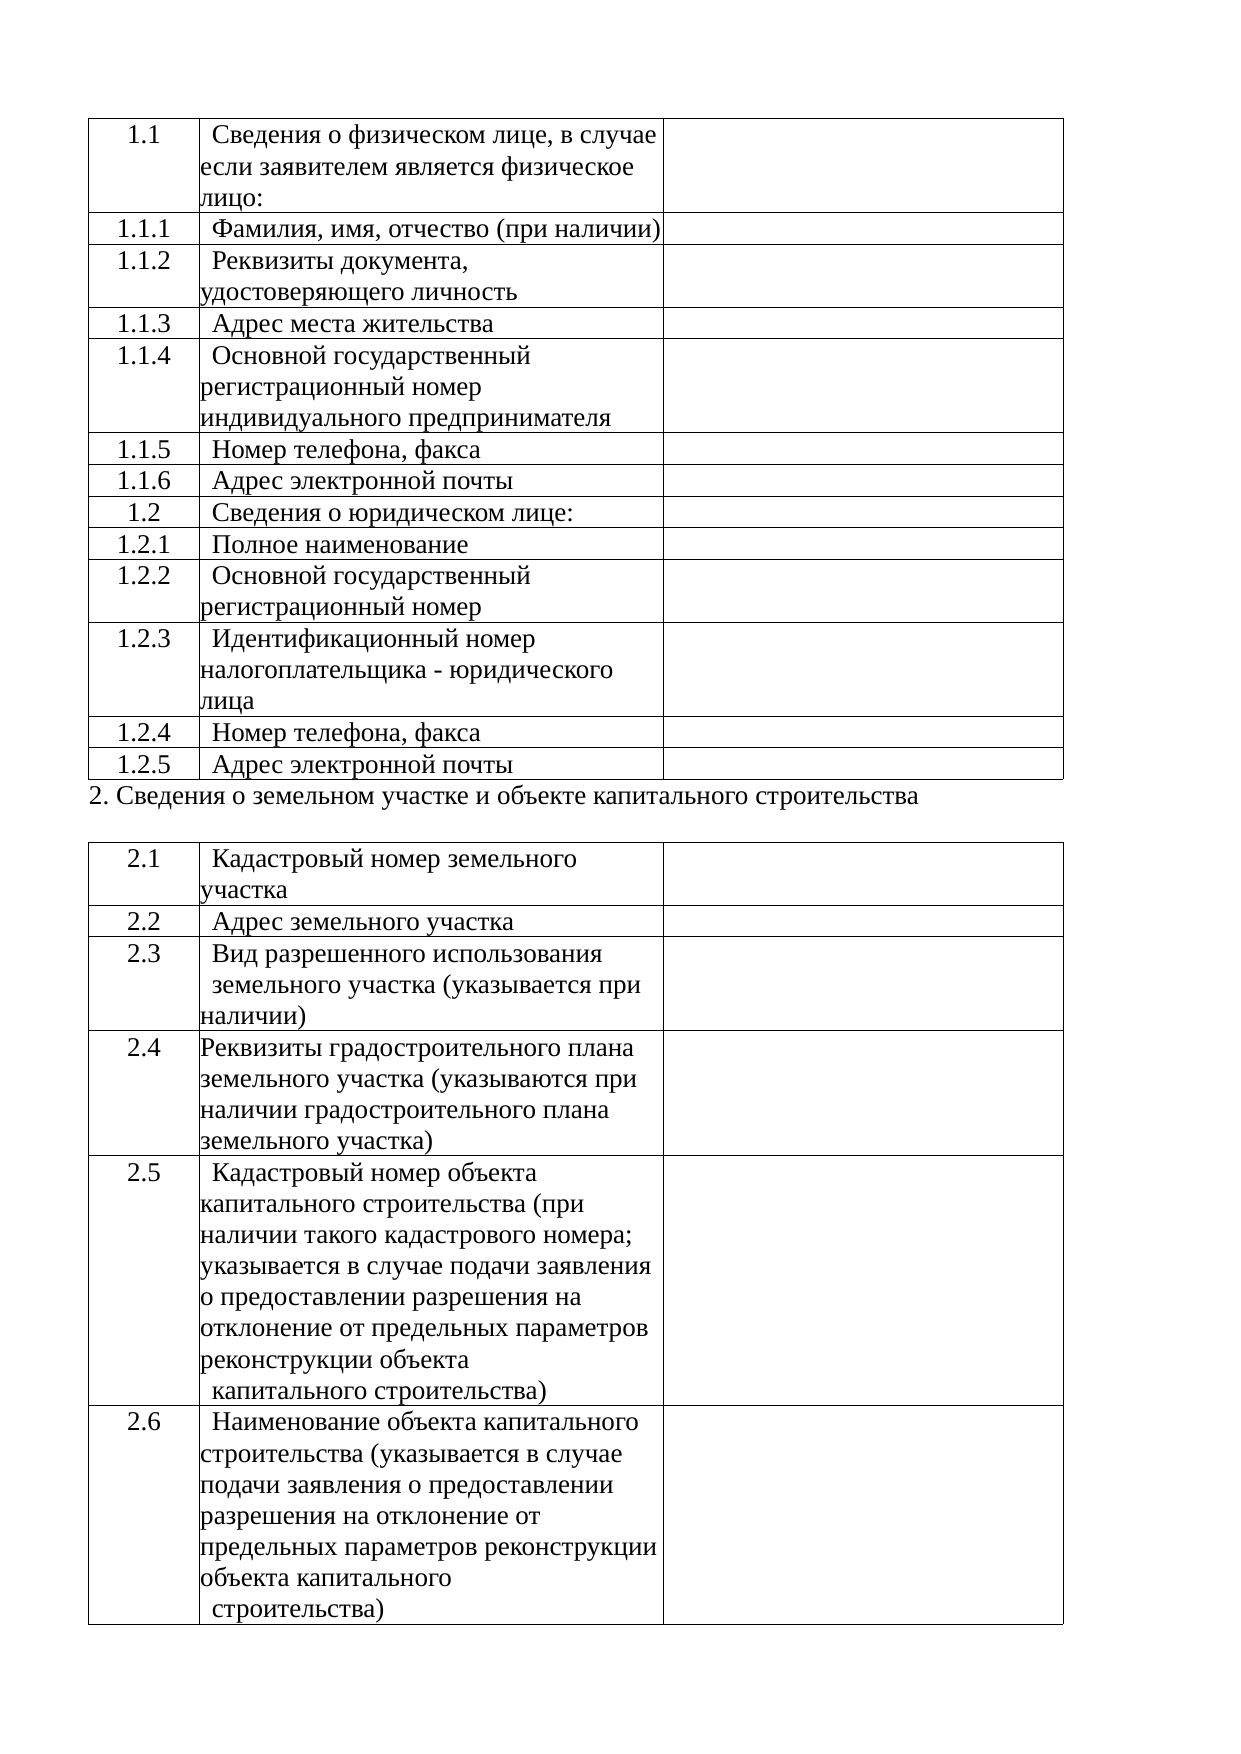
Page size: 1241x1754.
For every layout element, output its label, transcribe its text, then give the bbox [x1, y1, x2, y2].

table_header Сведения о физическом лице, в случае если заявителем является физическое лицо: [200, 119, 663, 212]
table_cell Реквизиты документа, удостоверяющего личность [200, 245, 663, 307]
table_cell 2.6 [89, 1406, 199, 1623]
table_cell 1.1.4 [89, 339, 199, 432]
table_cell [664, 339, 1063, 432]
table_cell [664, 528, 1063, 559]
table_cell 2.4 [89, 1031, 199, 1155]
table_cell 1.2.4 [89, 717, 199, 747]
table_cell Адрес электронной почты [200, 465, 663, 496]
table_header 1.1 [89, 119, 199, 212]
table_header [664, 843, 1063, 904]
table_cell 2.5 [89, 1156, 199, 1405]
table_cell Полное наименование [200, 528, 663, 559]
table_cell [664, 465, 1063, 496]
table_cell 1.2 [89, 497, 199, 527]
table_cell [664, 560, 1063, 622]
text 2. Сведения о земельном участке и объекте капитального строительства [89, 780, 1063, 811]
table_cell Кадастровый номер объекта капитального строительства (при наличии такого кадастрового номера; указывается в случае подачи заявления о предоставлении разрешения на отклонение от предельных параметров реконструкции объекта капитального строительства) [200, 1156, 663, 1405]
table_cell 1.1.2 [89, 245, 199, 307]
table_cell 2.3 [89, 937, 199, 1030]
table_cell [664, 497, 1063, 527]
table_cell 2.2 [89, 906, 199, 936]
table_cell [664, 623, 1063, 716]
table_cell Адрес места жительства [200, 308, 663, 338]
table_cell Основной государственный регистрационный номер [200, 560, 663, 622]
table_cell Сведения о юридическом лице: [200, 497, 663, 527]
table_cell Идентификационный номер налогоплательщика - юридического лица [200, 623, 663, 716]
table_cell Номер телефона, факса [200, 717, 663, 747]
table_cell [664, 1406, 1063, 1623]
table_cell Фамилия, имя, отчество (при наличии) [200, 213, 663, 244]
table_cell [664, 717, 1063, 747]
table_cell [664, 1031, 1063, 1155]
table_header [664, 119, 1063, 212]
table_cell 1.1.5 [89, 433, 199, 464]
table_cell 1.1.6 [89, 465, 199, 496]
table_cell 1.2.3 [89, 623, 199, 716]
table_cell 1.1.3 [89, 308, 199, 338]
table_header Кадастровый номер земельного участка [200, 843, 663, 904]
table_cell 1.2.2 [89, 560, 199, 622]
table_cell 1.1.1 [89, 213, 199, 244]
table_cell [664, 245, 1063, 307]
table_cell 1.2.5 [89, 748, 199, 779]
table_cell [664, 937, 1063, 1030]
table_cell [664, 308, 1063, 338]
table_cell Основной государственный регистрационный номер индивидуального предпринимателя [200, 339, 663, 432]
table_cell [664, 433, 1063, 464]
table_cell Вид разрешенного использования земельного участка (указывается при наличии) [200, 937, 663, 1030]
table_cell Адрес земельного участка [200, 906, 663, 936]
table_cell [664, 1156, 1063, 1405]
table_cell Номер телефона, факса [200, 433, 663, 464]
table_cell [664, 906, 1063, 936]
table_cell Реквизиты градостроительного плана земельного участка (указываются при наличии градостроительного плана земельного участка) [200, 1031, 663, 1155]
table_cell Наименование объекта капитального строительства (указывается в случае подачи заявления о предоставлении разрешения на отклонение от предельных параметров реконструкции объекта капитального строительства) [200, 1406, 663, 1623]
table_cell Адрес электронной почты [200, 748, 663, 779]
table_cell [664, 748, 1063, 779]
table_cell 1.2.1 [89, 528, 199, 559]
table_header 2.1 [89, 843, 199, 904]
table_cell [664, 213, 1063, 244]
